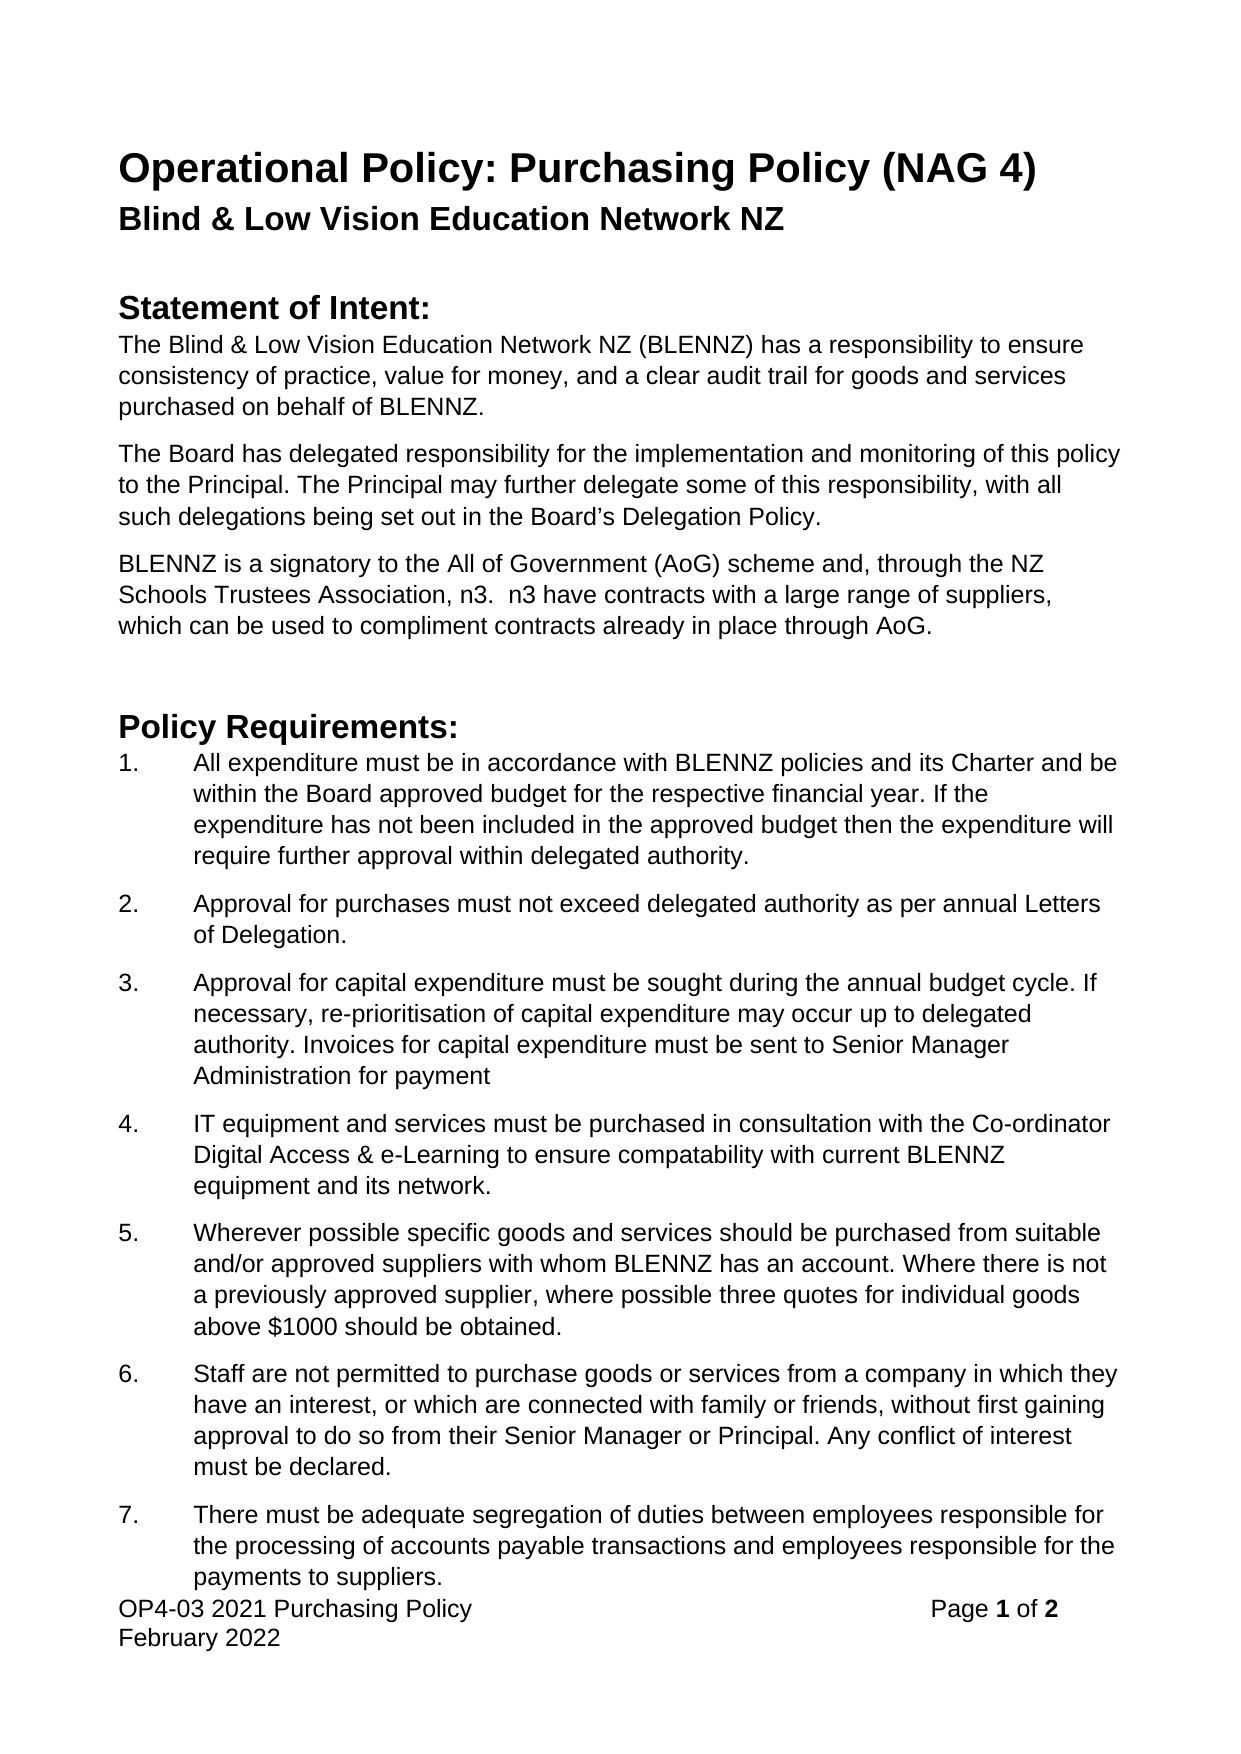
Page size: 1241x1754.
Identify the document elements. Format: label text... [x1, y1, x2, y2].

text 6. Staff are not permitted to purchase goods or services from a company in which they have an interest, or which are connected with family or friends, without first gaining approval to do so from their Senior Manager or Principal. Any conflict of interest must be declared. [118, 1359, 1122, 1481]
subtitle Policy Requirements: [118, 707, 1122, 745]
text 7. There must be adequate segregation of duties between employees responsible for the processing of accounts payable transactions and employees responsible for the payments to suppliers. [118, 1500, 1122, 1591]
text BLENNZ is a signatory to the All of Government (AoG) scheme and, through the NZ Schools Trustees Association, n3. n3 have contracts with a large range of suppliers, which can be used to compliment contracts already in place through AoG. [118, 549, 1122, 640]
subtitle Statement of Intent: [118, 288, 1122, 327]
subtitle Operational Policy: Purchasing Policy (NAG 4) [118, 143, 1122, 191]
text The Board has delegated responsibility for the implementation and monitoring of this policy to the Principal. The Principal may further delegate some of this responsibility, with all such delegations being set out in the Board’s Delegation Policy. [118, 439, 1122, 530]
text The Blind & Low Vision Education Network NZ (BLENNZ) has a responsibility to ensure consistency of practice, value for money, and a clear audit trail for goods and services purchased on behalf of BLENNZ. [118, 329, 1122, 420]
subtitle Blind & Low Vision Education Network NZ [118, 199, 1122, 237]
text 4. IT equipment and services must be purchased in consultation with the Co-ordinator Digital Access & e-Learning to ensure compatability with current BLENNZ equipment and its network. [118, 1108, 1122, 1199]
text 5. Wherever possible specific goods and services should be purchased from suitable and/or approved suppliers with whom BLENNZ has an account. Where there is not a previously approved supplier, where possible three quotes for individual goods above $1000 should be obtained. [118, 1218, 1122, 1340]
text 3. Approval for capital expenditure must be sought during the annual budget cycle. If necessary, re-prioritisation of capital expenditure may occur up to delegated authority. Invoices for capital expenditure must be sent to Senior Manager Administration for payment [118, 968, 1122, 1089]
text 1. All expenditure must be in accordance with BLENNZ policies and its Charter and be within the Board approved budget for the respective financial year. If the expenditure has not been included in the approved budget then the expenditure will require further approval within delegated authority. [118, 748, 1122, 870]
text 2. Approval for purchases must not exceed delegated authority as per annual Letters of Delegation. [118, 889, 1122, 949]
